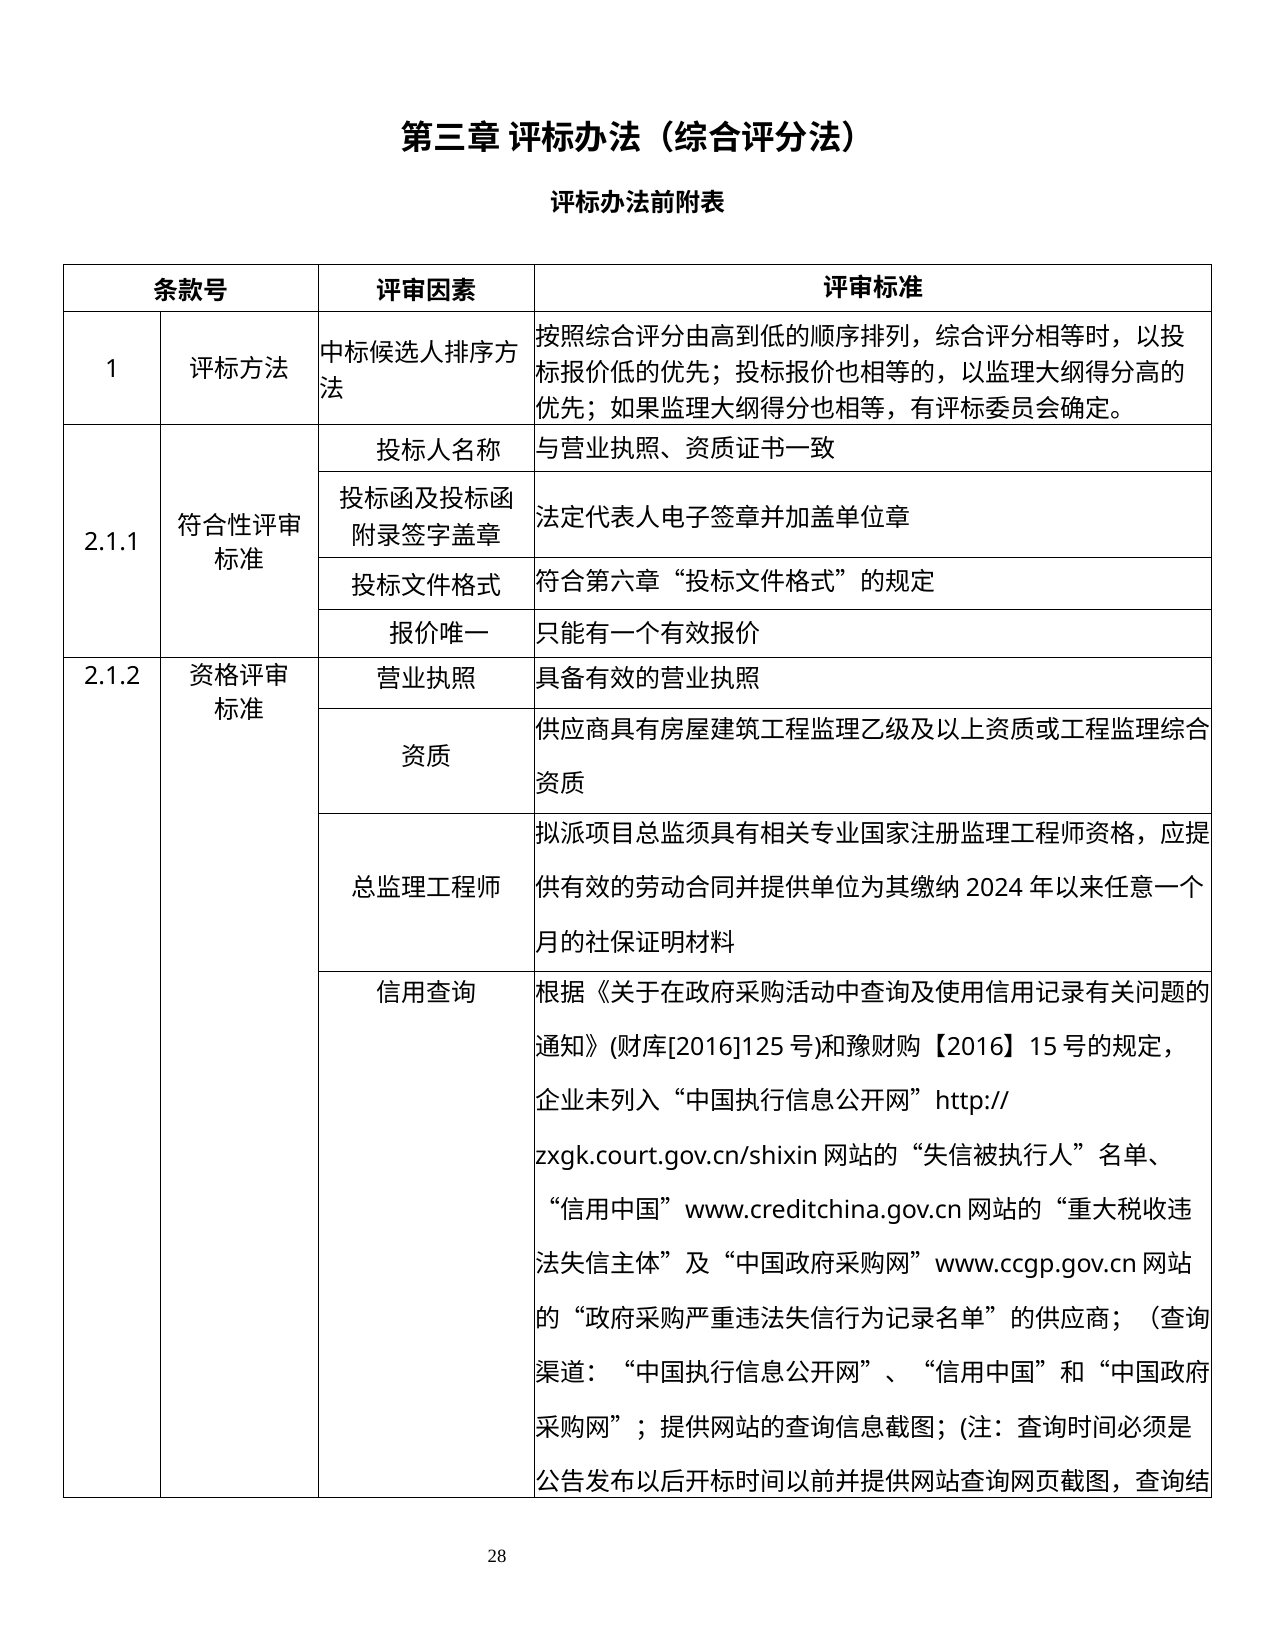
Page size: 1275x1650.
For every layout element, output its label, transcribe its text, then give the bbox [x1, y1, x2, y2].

table_cell 2.1.1 [64, 425, 160, 657]
table_header 评审因素 [319, 265, 534, 311]
table_cell 法定代表人电子签章并加盖单位章 [535, 472, 1211, 557]
table_cell 信用查询 [319, 972, 534, 1497]
table_cell 2.1.2 [64, 658, 160, 1497]
table_cell 1 [64, 312, 160, 424]
table_cell 评标方法 [161, 312, 318, 424]
table_header 条款号 [64, 265, 318, 311]
table_cell 投标函及投标函附录签字盖章 [319, 472, 534, 557]
table_header 评审标准 [535, 265, 1211, 311]
table_cell 拟派项目总监须具有相关专业国家注册监理工程师资格，应提供有效的劳动合同并提供单位为其缴纳 2024 年以来任意一个月的社保证明材料 [535, 814, 1211, 971]
table_cell 营业执照 [319, 658, 534, 708]
text 第三章 评标办法（综合评分法） [122, 110, 1153, 159]
table_cell 具备有效的营业执照 [535, 658, 1211, 708]
table_cell 中标候选人排序方法 [319, 312, 534, 424]
table_cell 总监理工程师 [319, 814, 534, 971]
table_cell 报价唯一 [319, 610, 534, 657]
table_cell 投标文件格式 [319, 558, 534, 608]
table_cell 按照综合评分由高到低的顺序排列，综合评分相等时，以投标报价低的优先；投标报价也相等的，以监理大纲得分高的优先；如果监理大纲得分也相等，有评标委员会确定。 [535, 312, 1211, 424]
table_cell 符合性评审 标准 [161, 425, 318, 657]
table_cell 只能有一个有效报价 [535, 610, 1211, 657]
text 评标办法前附表 [122, 183, 1153, 219]
table_cell 投标人名称 [319, 425, 534, 471]
table_cell 符合第六章“投标文件格式”的规定 [535, 558, 1211, 608]
table_cell 资格评审 标准 [161, 658, 318, 1497]
table_cell 与营业执照、资质证书一致 [535, 425, 1211, 471]
table_cell 供应商具有房屋建筑工程监理乙级及以上资质或工程监理综合资质 [535, 709, 1211, 812]
table_cell 根据《关于在政府采购活动中查询及使用信用记录有关问题的通知》(财库[2016]125号)和豫财购【2016】15号的规定，企业未列入“中国执行信息公开网”http://zxgk.court.gov.cn/shixin网站的“失信被执行人”名单、“信用中国”www.creditchina.gov.cn网站的“重大税收违法失信主体”及“中国政府采购网”www.ccgp.gov.cn网站的“政府采购严重违法失信行为记录名单”的供应商；（查询渠道：“中国执行信息公开网”、“信用中国”和“中国政府采购网”；提供网站的查询信息截图；(注：査询时间必须是公告发布以后开标时间以前并提供网站查询网页截图，查询结果清晰可见) [535, 972, 1211, 1497]
table_cell 资质 [319, 709, 534, 812]
